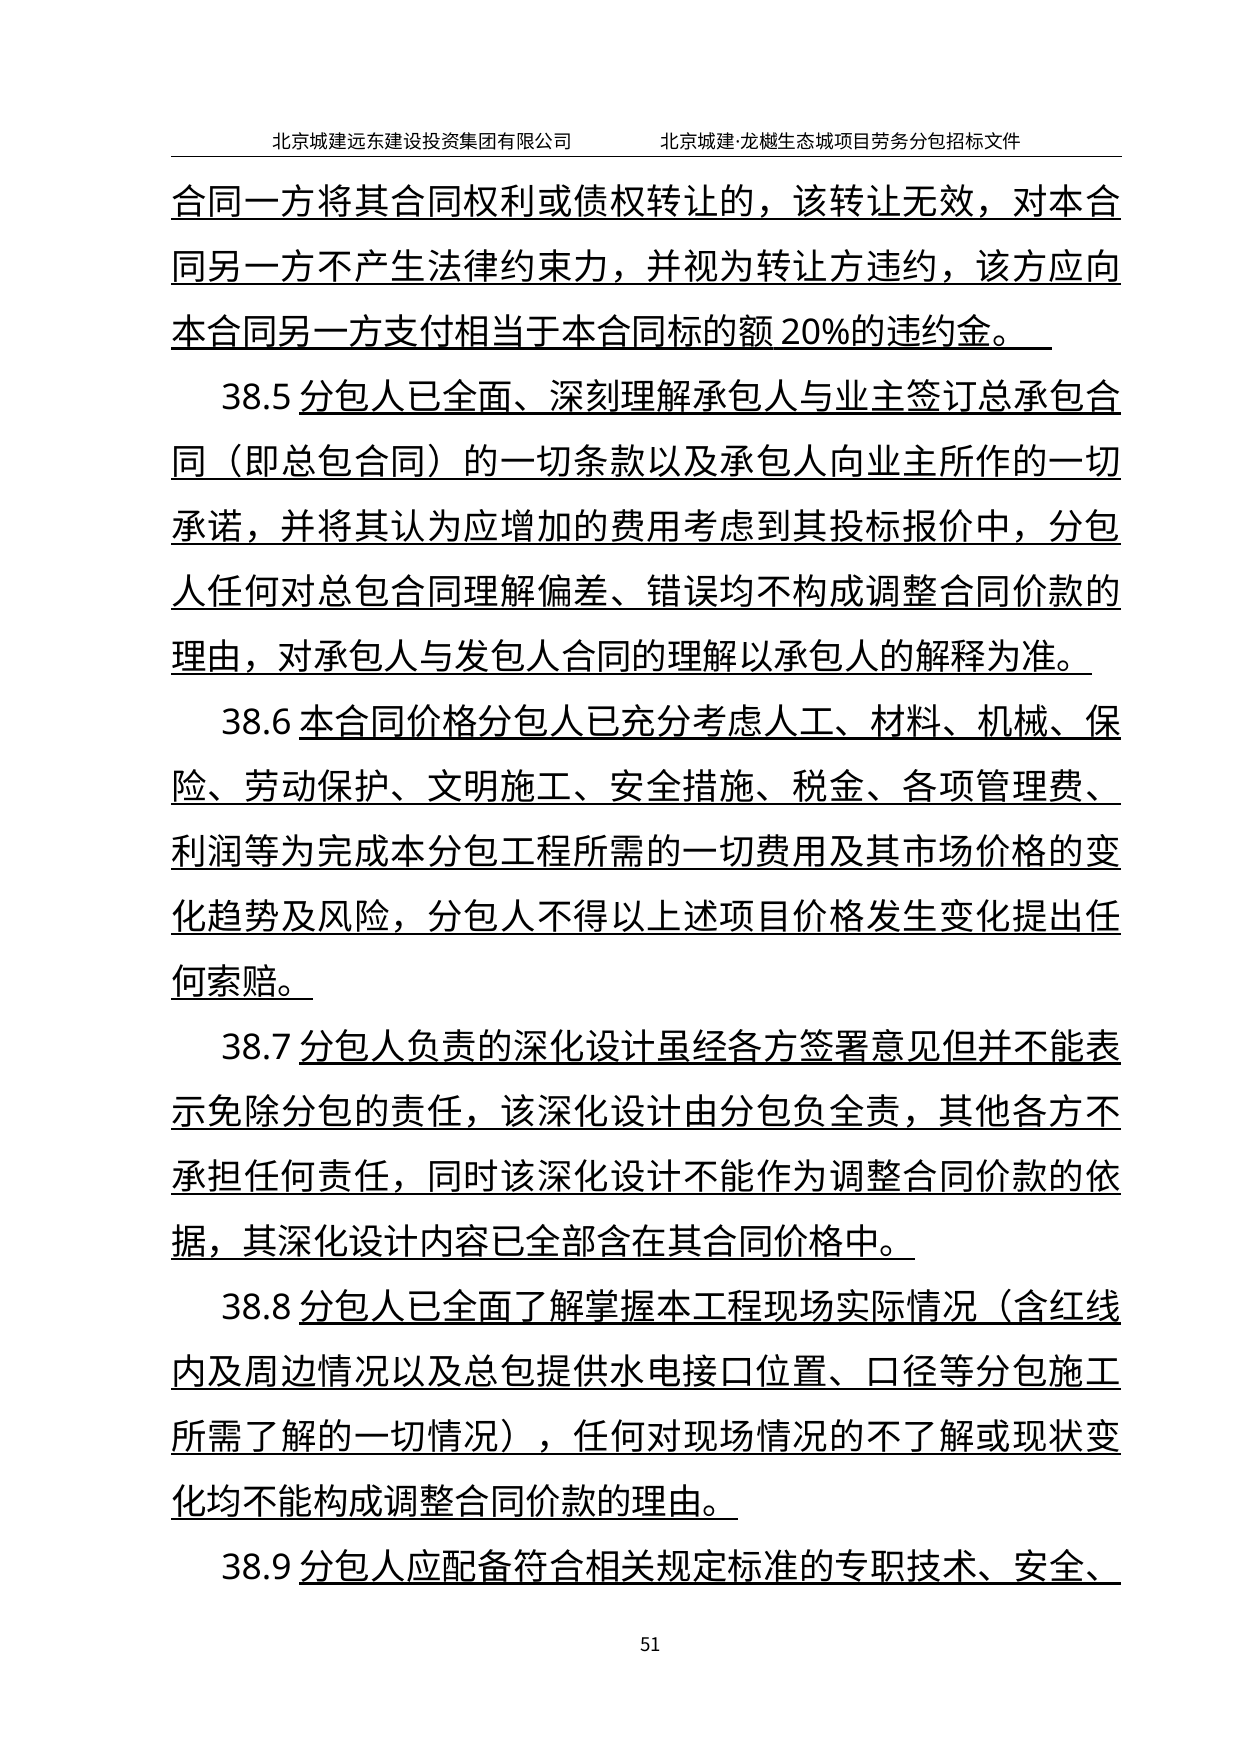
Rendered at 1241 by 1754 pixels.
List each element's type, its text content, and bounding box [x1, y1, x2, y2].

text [171, 1532, 1122, 1597]
text 38.5分包人已全面、深刻理解承包人与业主签订总承包合同（即总包合同）的一切条款以及承包人向业主所作的一切承诺，并将其认为应增加的费用考虑到其投标报价中，分包人任何对总包合同理解偏差、错误均不构成调整合同价款的理由，对承包人与发包人合同的理解以承包人的解释为准。 [171, 362, 1122, 687]
text 38.7分包人负责的深化设计虽经各方签署意见但并不能表示免除分包的责任，该深化设计由分包负全责，其他各方不承担任何责任，同时该深化设计不能作为调整合同价款的依据，其深化设计内容已全部含在其合同价格中。 [171, 1012, 1122, 1272]
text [171, 167, 1122, 362]
text 38.8分包人已全面了解掌握本工程现场实际情况（含红线内及周边情况以及总包提供水电接口位置、口径等分包施工所需了解的一切情况），任何对现场情况的不了解或现状变化均不能构成调整合同价款的理由。 [171, 1272, 1122, 1532]
text 38.6本合同价格分包人已充分考虑人工、材料、机械、保险、劳动保护、文明施工、安全措施、税金、各项管理费、利润等为完成本分包工程所需的一切费用及其市场价格的变化趋势及风险，分包人不得以上述项目价格发生变化提出任何索赔。 [171, 687, 1122, 1012]
